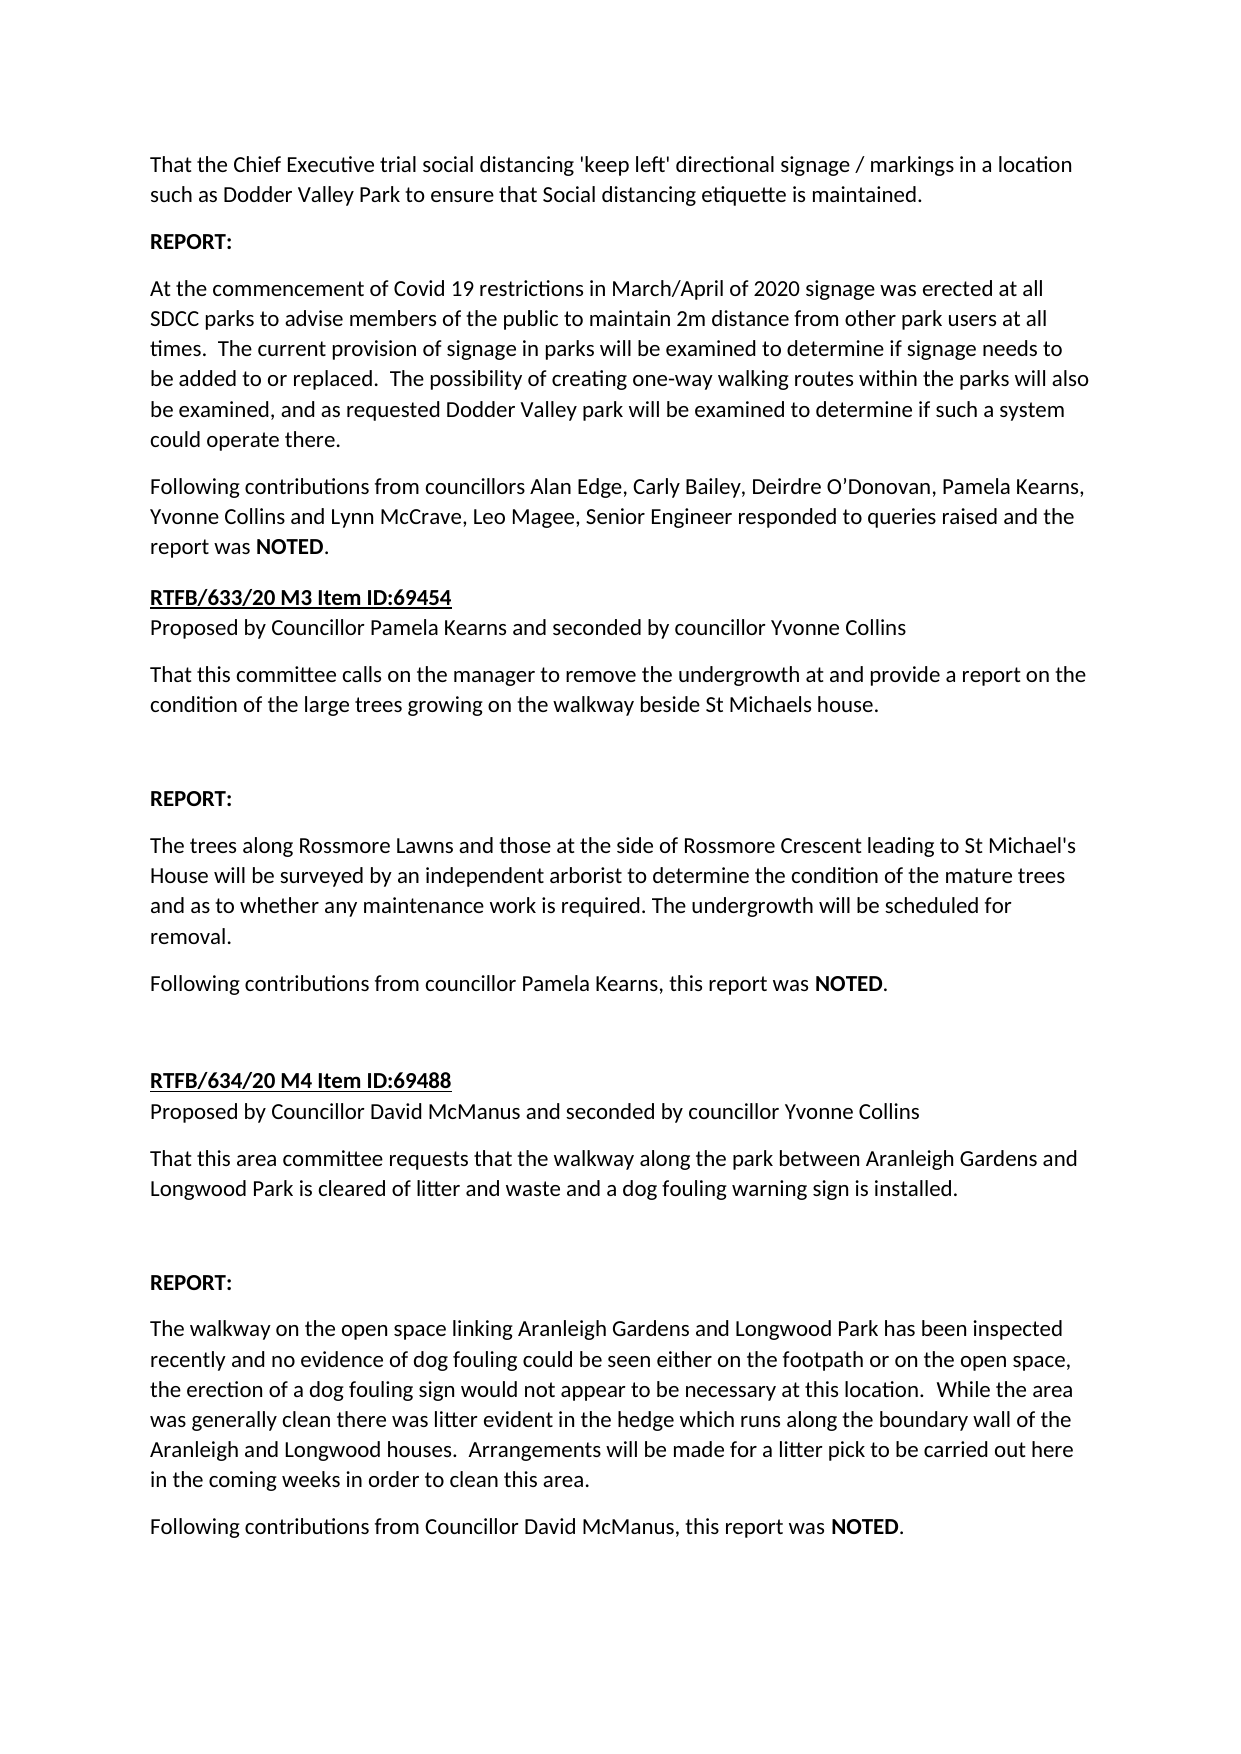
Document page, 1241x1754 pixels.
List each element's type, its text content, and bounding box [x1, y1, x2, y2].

text Proposed by Councillor Pamela Kearns and seconded by councillor Yvonne Collins [150, 613, 1090, 642]
text Following contributions from councillor Pamela Kearns, this report was NOTED. [150, 969, 1090, 997]
text Following contributions from Councillor David McManus, this report was NOTED. [150, 1512, 1090, 1541]
text That this area committee requests that the walkway along the park between Aranleigh Gardens and Longwood Park is cleared of litter and waste and a dog fouling warning sign is installed. [150, 1144, 1090, 1202]
text At the commencement of Covid 19 restrictions in March/April of 2020 signage was erected at all SDCC parks to advise members of the public to maintain 2m distance from other park users at all times. The current provision of signage in parks will be examined to determine if signage needs to be added to or replaced. The possibility of creating one-way walking routes within the parks will also be examined, and as requested Dodder Valley park will be examined to determine if such a system could operate there. [150, 274, 1090, 453]
text Proposed by Councillor David McManus and seconded by councillor Yvonne Collins [150, 1097, 1090, 1125]
subtitle RTFB/634/20 M4 Item ID:69488 [150, 1067, 1090, 1095]
text The trees along Rossmore Lawns and those at the side of Rossmore Crescent leading to St Michael's House will be surveyed by an independent arborist to determine the condition of the mature trees and as to whether any maintenance work is required. The undergrowth will be scheduled for removal. [150, 831, 1090, 950]
text The walkway on the open space linking Aranleigh Gardens and Longwood Park has been inspected recently and no evidence of dog fouling could be seen either on the footpath or on the open space, the erection of a dog fouling sign would not appear to be necessary at this location. While the area was generally clean there was litter evident in the hedge which runs along the boundary wall of the Aranleigh and Longwood houses. Arrangements will be made for a litter pick to be carried out here in the coming weeks in order to clean this area. [150, 1314, 1090, 1494]
text Following contributions from councillors Alan Edge, Carly Bailey, Deirdre O’Donovan, Pamela Kearns, Yvonne Collins and Lynn McCrave, Leo Magee, Senior Engineer responded to queries raised and the report was NOTED. [150, 472, 1090, 560]
text REPORT: [150, 784, 1090, 812]
text That this committee calls on the manager to remove the undergrowth at and provide a report on the condition of the large trees growing on the walkway beside St Michaels house. [150, 660, 1090, 719]
text REPORT: [150, 227, 1090, 255]
text REPORT: [150, 1268, 1090, 1296]
subtitle RTFB/633/20 M3 Item ID:69454 [150, 583, 1090, 611]
text That the Chief Executive trial social distancing 'keep left' directional signage / markings in a location such as Dodder Valley Park to ensure that Social distancing etiquette is maintained. [150, 150, 1090, 208]
